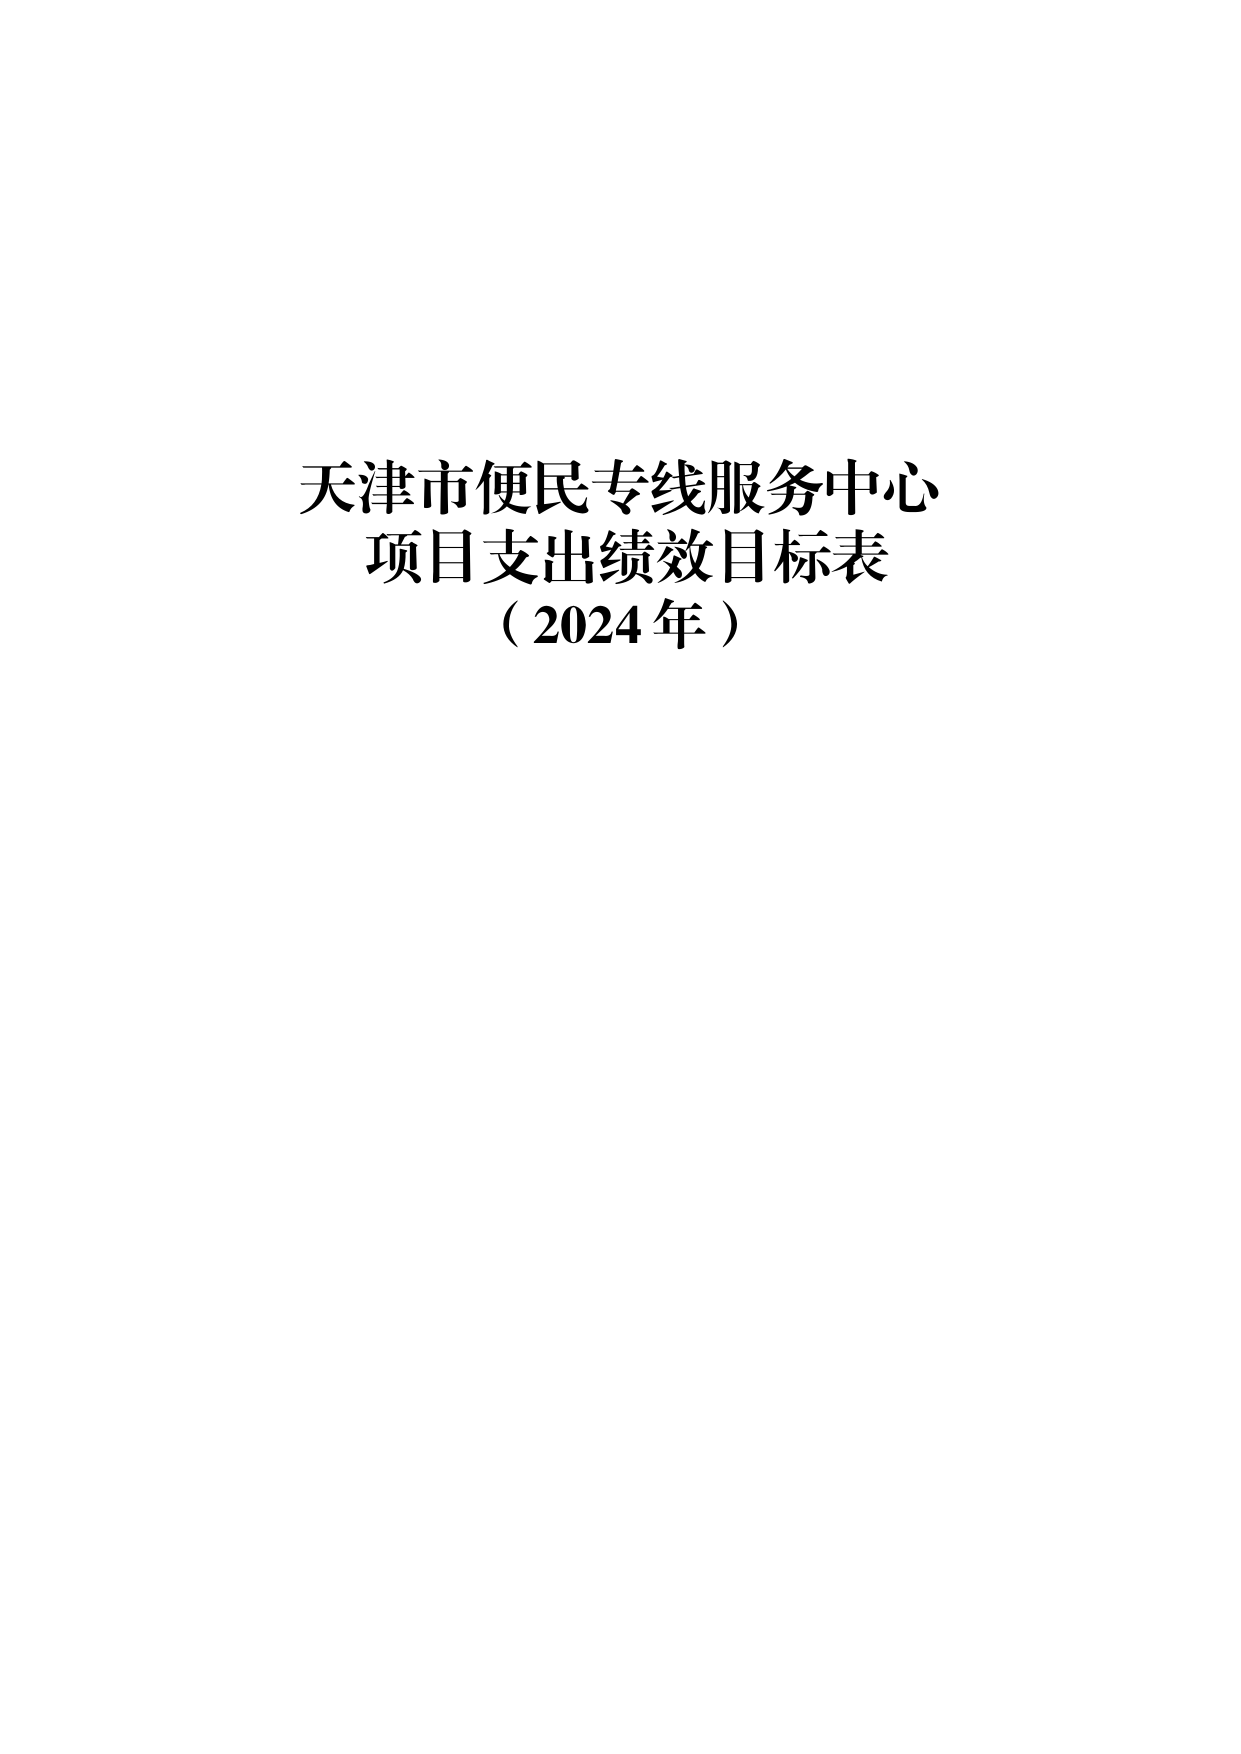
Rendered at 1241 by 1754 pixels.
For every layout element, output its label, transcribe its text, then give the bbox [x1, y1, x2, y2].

text 项目支出绩效目标表 [136, 525, 1104, 595]
text （2024年） [136, 595, 1104, 659]
text 天津市便民专线服务中心 [136, 456, 1104, 525]
